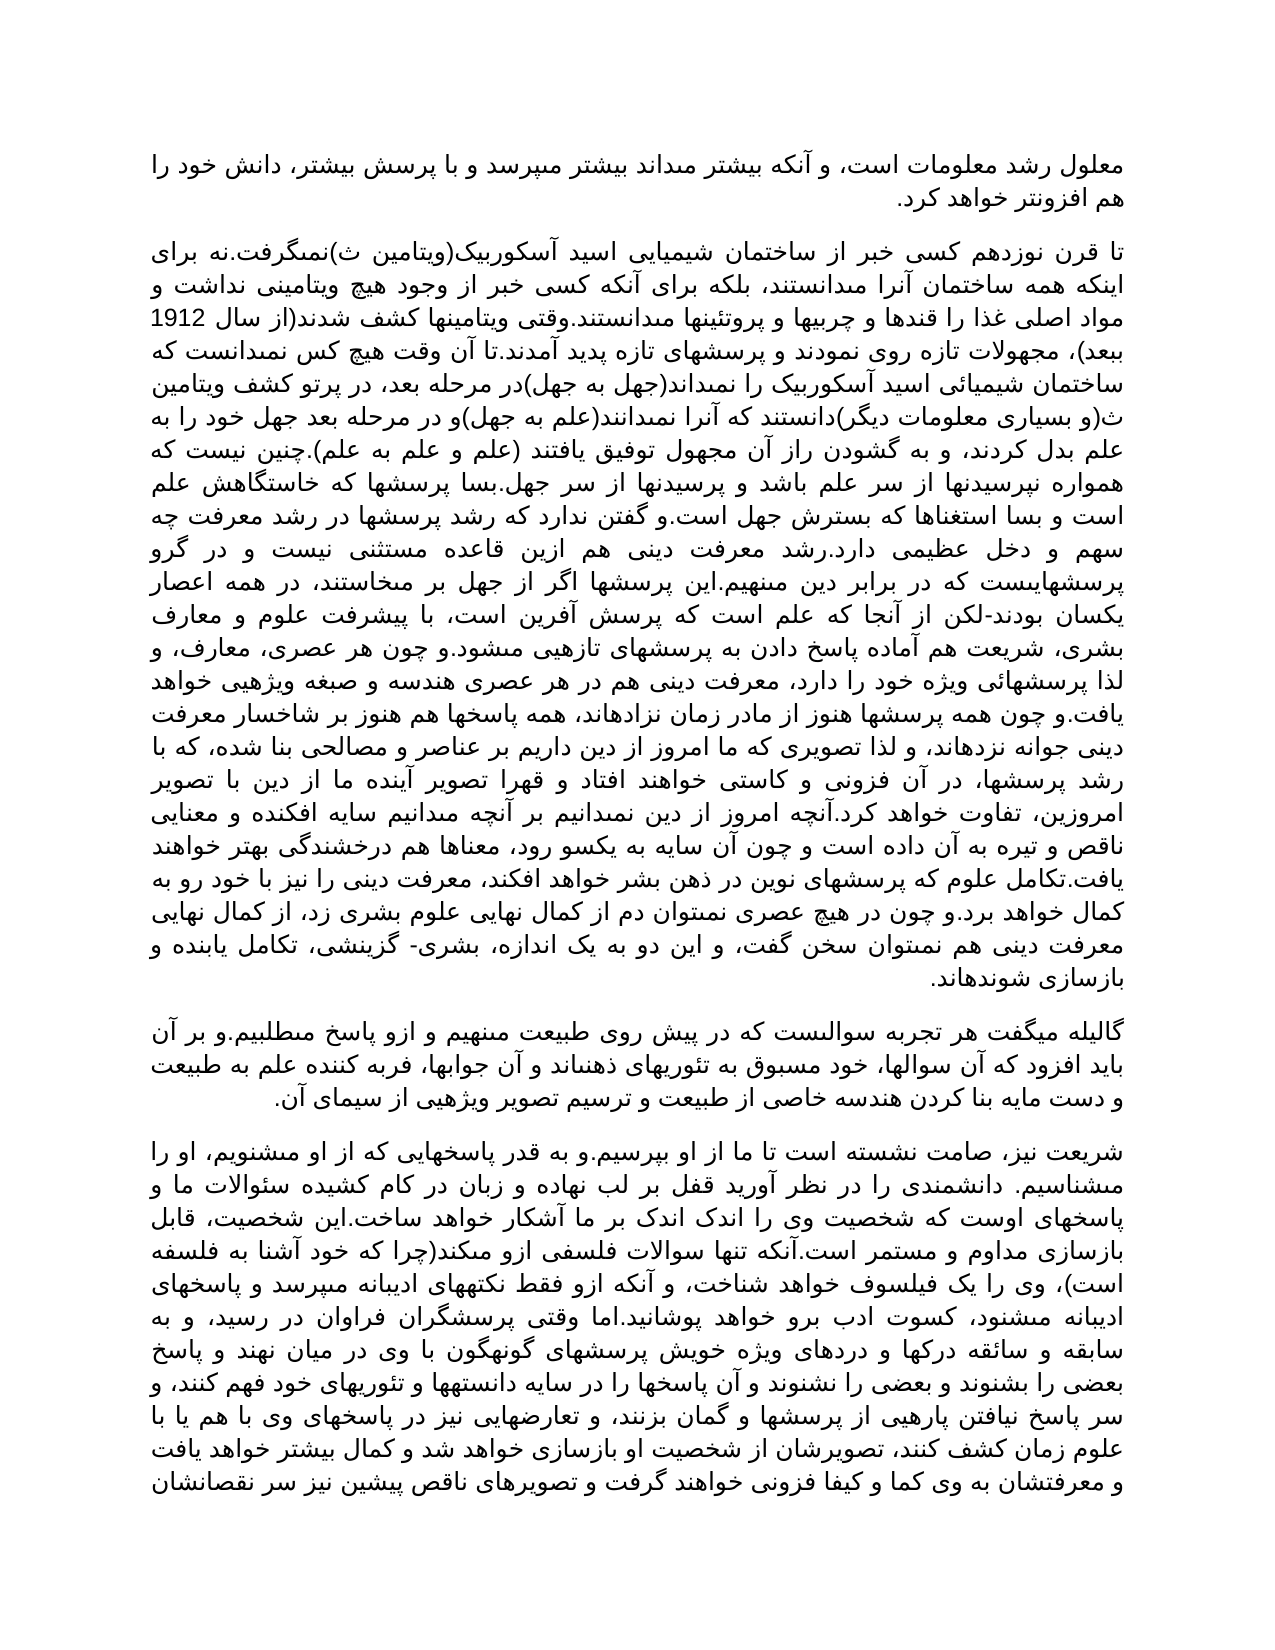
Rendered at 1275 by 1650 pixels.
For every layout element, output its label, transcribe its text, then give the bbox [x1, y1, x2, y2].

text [150, 1137, 1125, 1496]
text تا قرن نوزدهم کسى خبر از ساختمان شیمیایى اسید آسکوربیک(ویتامین ث)نمى‏گرفت.نه براى اینکه همه ساختمان آنرا مى‏دانستند، بلکه براى آنکه کسى خبر از وجود هیچ ویتامینى نداشت و مواد اصلى غذا را قندها و چربیها و پروتئین‏ها مى‏دانستند.وقتى ویتامین‏ها کشف شدند(از سال 1912 ببعد)، مجهولات تازه روى نمودند و پرسشهاى تازه پدید آمدند.تا آن وقت هیچ کس نمى‏دانست که ساختمان شیمیائى اسید آسکوربیک را نمى‏داند(جهل به جهل)در مرحله بعد، در پرتو کشف ویتامین ث(و بسیارى معلومات دیگر)دانستند که آنرا نمى‏دانند(علم به جهل)و در مرحله بعد جهل خود را به علم بدل کردند، و به گشودن راز آن مجهول توفیق یافتند (علم و علم به علم).چنین نیست که همواره نپرسیدن‏ها از سر علم باشد و پرسیدن‏ها از سر جهل.بسا پرسش‏ها که خاستگاهش علم است و بسا استغناها که بسترش جهل است.و گفتن ندارد که رشد پرسش‏ها در رشد معرفت چه سهم و دخل عظیمى دارد.رشد معرفت دینى هم ازین قاعده مستثنى نیست و در گرو پرسش‏هایى‏ست که در برابر دین مى‏نهیم.این پرسش‏ها اگر از جهل بر مى‏خاستند، در همه اعصار یکسان بودند-لکن از آنجا که علم است که پرسش آفرین است، با پیشرفت علوم و معارف بشرى، شریعت هم آماده پاسخ دادن به پرسشهاى تازه‏یى مى‏شود.و چون هر عصرى، معارف، و لذا پرسش‏هائى ویژه خود را دارد، معرفت دینى هم در هر عصرى هندسه و صبغه ویژه‏یى خواهد یافت.و چون همه پرسش‏ها هنوز از مادر زمان نزاده‏اند، همه پاسخ‏ها هم هنوز بر شاخسار معرفت دینى جوانه نزده‏اند، و لذا تصویرى که ما امروز از دین داریم بر عناصر و مصالحى بنا شده، که با رشد پرسش‏ها، در آن فزونى و کاستى خواهند افتاد و قهرا تصویر آینده ما از دین با تصویر امروزین، تفاوت خواهد کرد.آنچه امروز از دین نمى‏دانیم بر آنچه مى‏دانیم سایه افکنده و معنایى ناقص و تیره به آن داده است و چون آن سایه به یکسو رود، معناها هم درخشندگى بهتر خواهند یافت.تکامل علوم که پرسشهاى نوین در ذهن بشر خواهد افکند، معرفت دینى را نیز با خود رو به کمال خواهد برد.و چون در هیچ عصرى نمى‏توان دم از کمال نهایى علوم بشرى زد، از کمال نهایى معرفت دینى هم نمى‏توان سخن گفت، و این دو به یک اندازه، بشرى- گزینشى، تکامل یابنده و بازسازى شونده‏اند. [150, 237, 1125, 992]
text گالیله میگفت هر تجربه سوالى‏ست که در پیش روى طبیعت مى‏نهیم و ازو پاسخ مى‏طلبیم.و بر آن باید افزود که آن سوالها، خود مسبوق به تئوریهاى ذهنى‏اند و آن جوابها، فربه کننده علم به طبیعت و دست مایه بنا کردن هندسه خاصى از طبیعت و ترسیم تصویر ویژه‏یى از سیماى آن. [150, 1017, 1125, 1112]
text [150, 150, 1125, 212]
